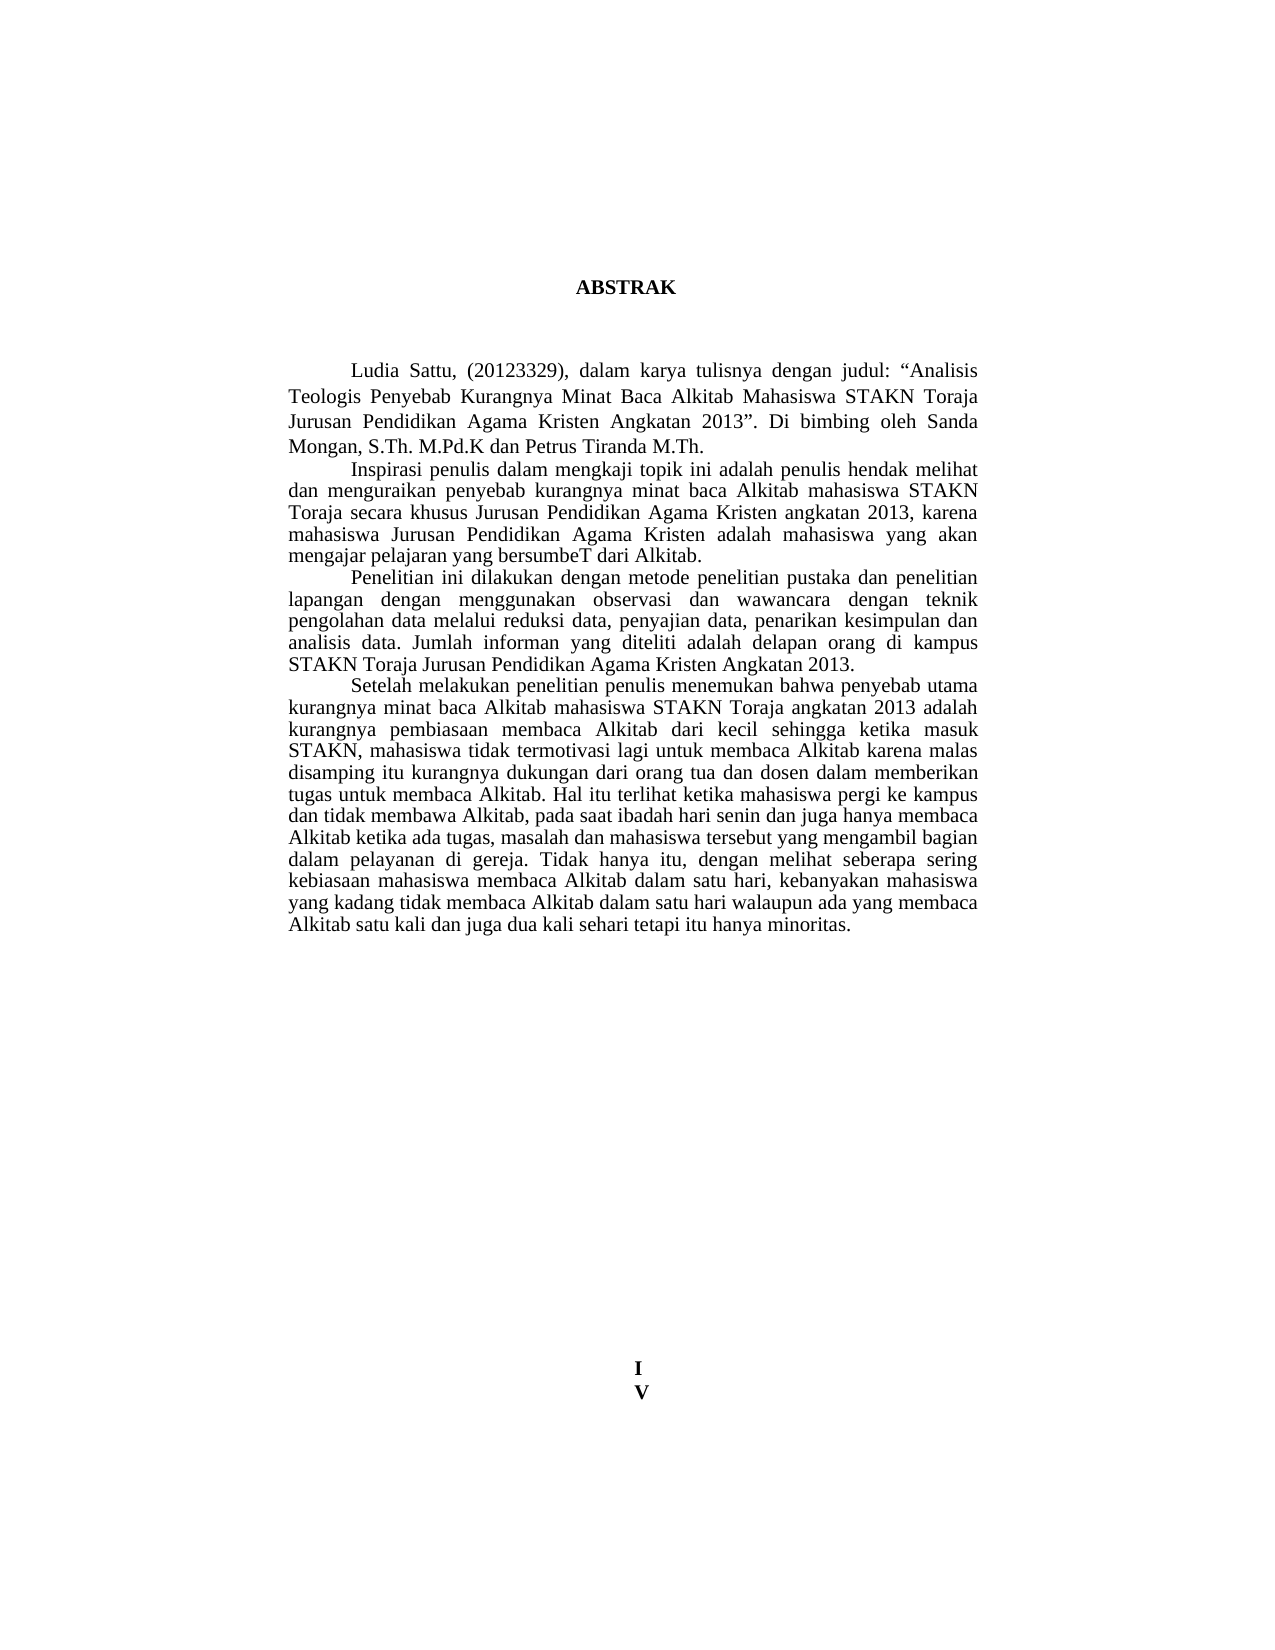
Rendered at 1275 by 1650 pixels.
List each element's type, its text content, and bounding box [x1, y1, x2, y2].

subtitle ABSTRAK [576, 278, 979, 299]
text Inspirasi penulis dalam mengkaji topik ini adalah penulis hendak melihat dan menguraikan penyebab kurangnya minat baca Alkitab mahasiswa STAKN Toraja secara khusus Jurusan Pendidikan Agama Kristen angkatan 2013, karena mahasiswa Jurusan Pendidikan Agama Kristen adalah mahasiswa yang akan mengajar pelajaran yang bersumbeT dari Alkitab. [288, 459, 979, 567]
text Penelitian ini dilakukan dengan metode penelitian pustaka dan penelitian lapangan dengan menggunakan observasi dan wawancara dengan teknik pengolahan data melalui reduksi data, penyajian data, penarikan kesimpulan dan analisis data. Jumlah informan yang diteliti adalah delapan orang di kampus STAKN Toraja Jurusan Pendidikan Agama Kristen Angkatan 2013. [288, 567, 979, 676]
text Ludia Sattu, (20123329), dalam karya tulisnya dengan judul: “Analisis Teologis Penyebab Kurangnya Minat Baca Alkitab Mahasiswa STAKN Toraja Jurusan Pendidikan Agama Kristen Angkatan 2013”. Di bimbing oleh Sanda Mongan, S.Th. M.Pd.K dan Petrus Tiranda M.Th. [288, 358, 979, 459]
text Setelah melakukan penelitian penulis menemukan bahwa penyebab utama kurangnya minat baca Alkitab mahasiswa STAKN Toraja angkatan 2013 adalah kurangnya pembiasaan membaca Alkitab dari kecil sehingga ketika masuk STAKN, mahasiswa tidak termotivasi lagi untuk membaca Alkitab karena malas disamping itu kurangnya dukungan dari orang tua dan dosen dalam memberikan tugas untuk membaca Alkitab. Hal itu terlihat ketika mahasiswa pergi ke kampus dan tidak membawa Alkitab, pada saat ibadah hari senin dan juga hanya membaca Alkitab ketika ada tugas, masalah dan mahasiswa tersebut yang mengambil bagian dalam pelayanan di gereja. Tidak hanya itu, dengan melihat seberapa sering kebiasaan mahasiswa membaca Alkitab dalam satu hari, kebanyakan mahasiswa yang kadang tidak membaca Alkitab dalam satu hari walaupun ada yang membaca Alkitab satu kali dan juga dua kali sehari tetapi itu hanya minoritas. [288, 676, 979, 936]
